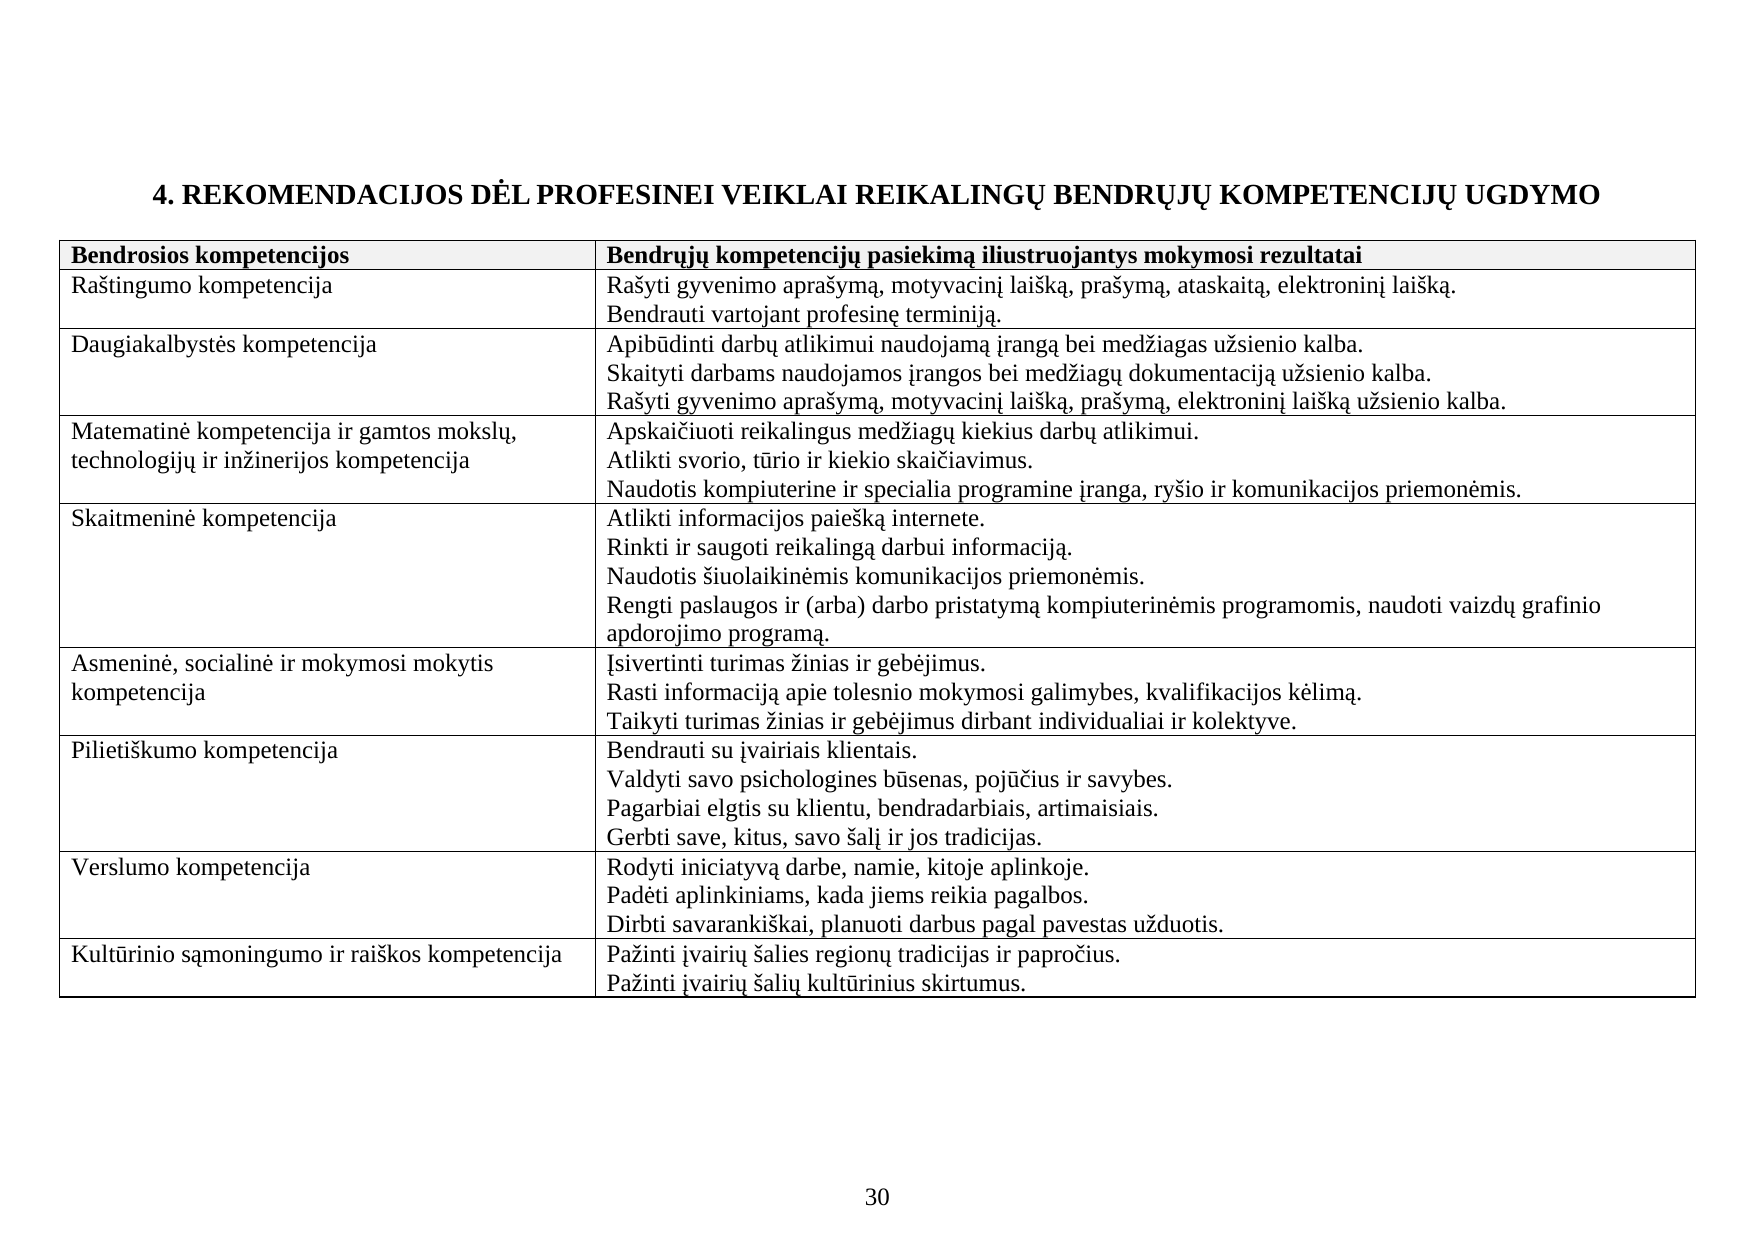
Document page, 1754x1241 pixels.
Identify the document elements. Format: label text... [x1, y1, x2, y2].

table_cell Matematinė kompetencija ir gamtos mokslų, technologijų ir inžinerijos kompetencija [60, 416, 595, 502]
table_cell Apskaičiuoti reikalingus medžiagų kiekius darbų atlikimui. Atlikti svorio, tūrio ir kiekio skaičiavimus. Naudotis kompiuterine ir specialia programine įranga, ryšio ir komunikacijos priemonėmis. [596, 416, 1695, 502]
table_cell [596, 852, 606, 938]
table_cell Raštingumo kompetencija [60, 270, 595, 328]
table_cell Rašyti gyvenimo aprašymą, motyvacinį laišką, prašymą, ataskaitą, elektroninį laišką. Bendrauti vartojant profesinę terminiją. [596, 270, 1695, 328]
table_cell Daugiakalbystės kompetencija [60, 329, 595, 415]
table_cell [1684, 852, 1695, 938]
table_cell Atlikti informacijos paiešką internete. Rinkti ir saugoti reikalingą darbui informaciją. Naudotis šiuolaikinėmis komunikacijos priemonėmis. Rengti paslaugos ir (arba) darbo pristatymą kompiuterinėmis programomis, naudoti vaizdų grafinio apdorojimo programą. [596, 504, 1695, 647]
table_cell Apibūdinti darbų atlikimui naudojamą įrangą bei medžiagas užsienio kalba. Skaityti darbams naudojamos įrangos bei medžiagų dokumentaciją užsienio kalba. Rašyti gyvenimo aprašymą, motyvacinį laišką, prašymą, elektroninį laišką užsienio kalba. [596, 329, 1695, 415]
table_cell Kultūrinio sąmoningumo ir raiškos kompetencija [60, 939, 595, 996]
table_cell Skaitmeninė kompetencija [60, 504, 595, 647]
subtitle 4. REKOMENDACIJOS DĖL PROFESINEI VEIKLAI REIKALINGŲ BENDRŲJŲ KOMPETENCIJŲ UGDYMO [59, 177, 1695, 211]
table_cell Bendrauti su įvairiais klientais. Valdyti savo psichologines būsenas, pojūčius ir savybes. Pagarbiai elgtis su klientu, bendradarbiais, artimaisiais. Gerbti save, kitus, savo šalį ir jos tradicijas. [596, 736, 1695, 851]
table_cell Įsivertinti turimas žinias ir gebėjimus. Rasti informaciją apie tolesnio mokymosi galimybes, kvalifikacijos kėlimą. Taikyti turimas žinias ir gebėjimus dirbant individualiai ir kolektyve. [596, 648, 1695, 734]
table_cell Verslumo kompetencija [60, 852, 595, 938]
table_cell Pilietiškumo kompetencija [60, 736, 595, 851]
table_cell Pažinti įvairių šalies regionų tradicijas ir papročius. Pažinti įvairių šalių kultūrinius skirtumus. [596, 939, 1695, 996]
table_cell Asmeninė, socialinė ir mokymosi mokytis kompetencija [60, 648, 595, 734]
table_header Bendrųjų kompetencijų pasiekimą iliustruojantys mokymosi rezultatai [596, 241, 1695, 269]
table_header Bendrosios kompetencijos [60, 241, 595, 269]
